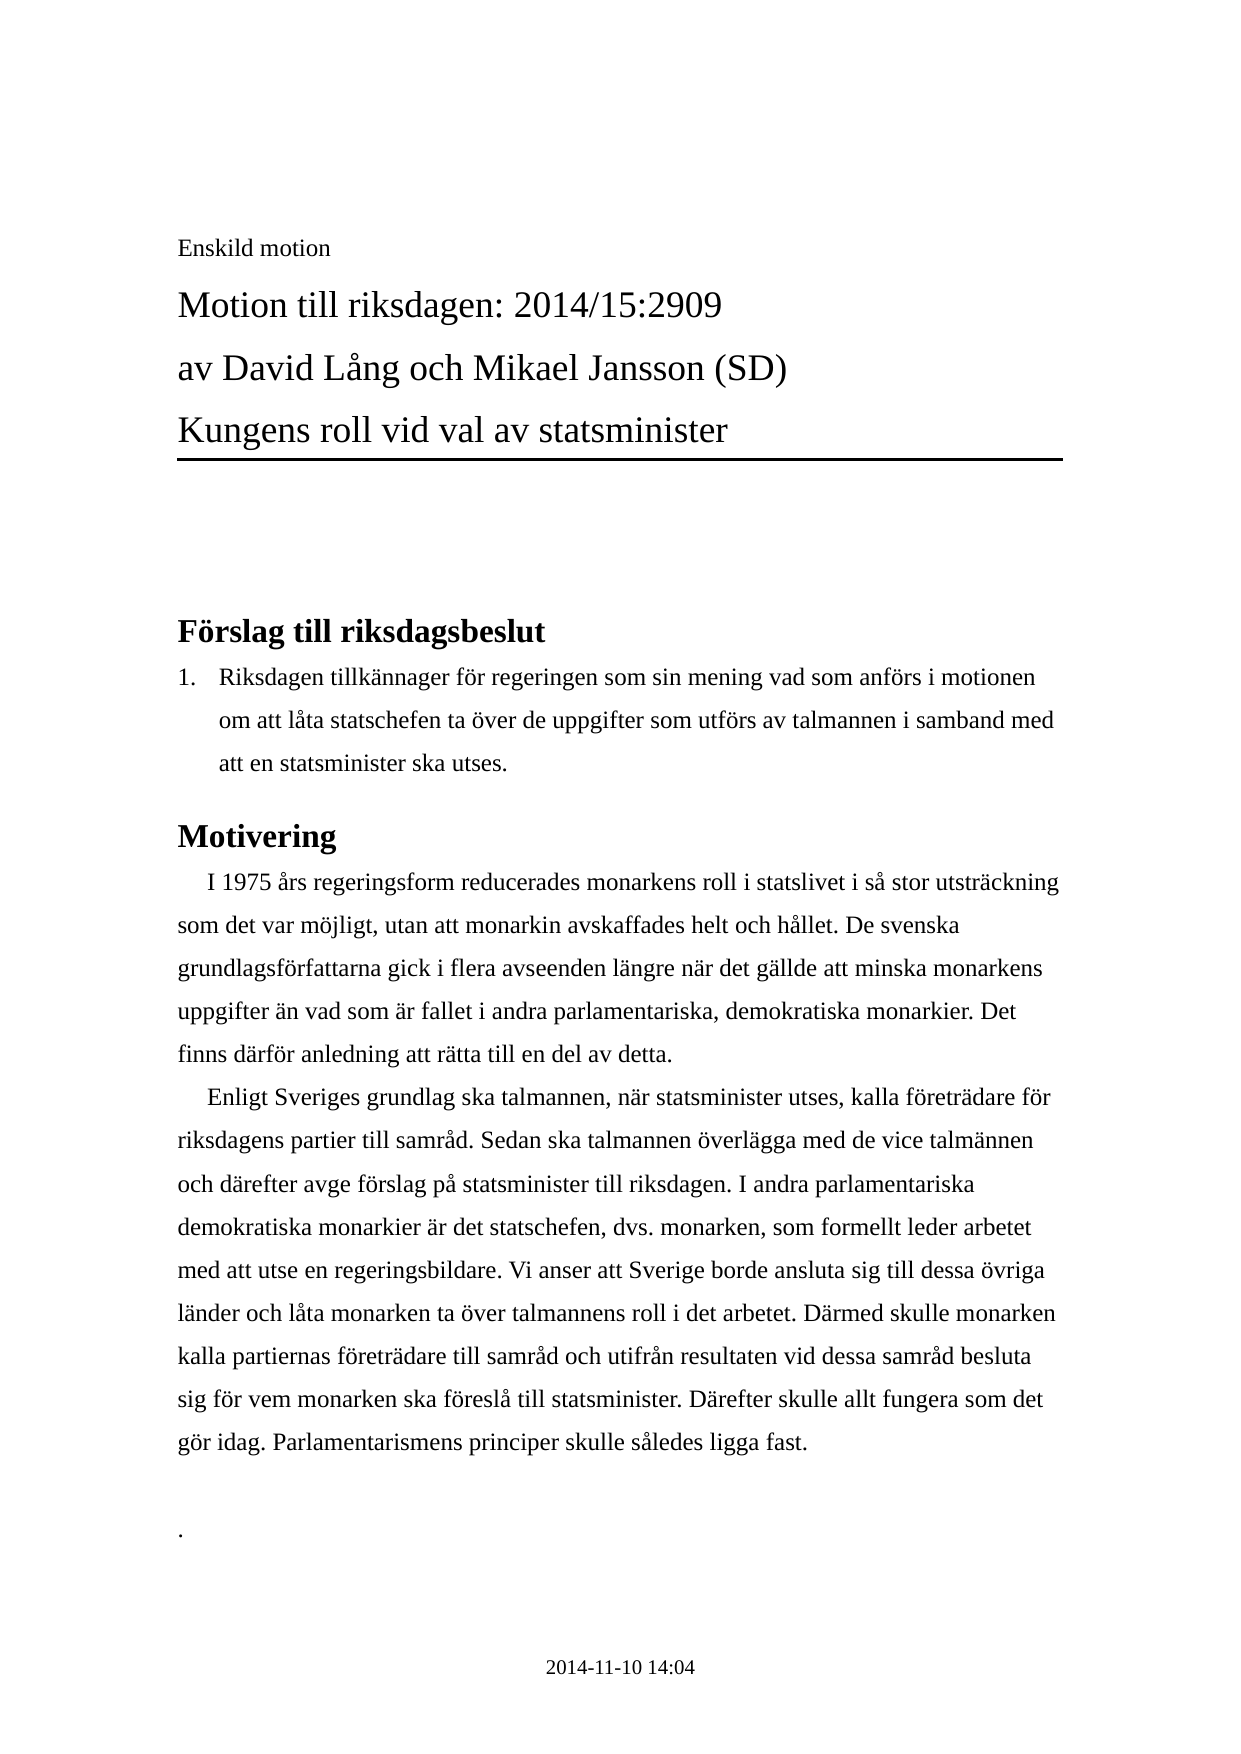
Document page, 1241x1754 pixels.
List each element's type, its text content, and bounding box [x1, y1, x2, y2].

text I 1975 års regeringsform reducerades monarkens roll i statslivet i så stor utsträckning som det var möjligt, utan att monarkin avskaffades helt och hållet. De svenska grundlagsförfattarna gick i flera avseenden längre när det gällde att minska monarkens uppgifter än vad som är fallet i andra parlamentariska, demokratiska monarkier. Det finns därför anledning att rätta till en del av detta. [177, 867, 1063, 1068]
subtitle Motivering [177, 816, 1063, 854]
text Enligt Sveriges grundlag ska talmannen, när statsminister utses, kalla företrädare för riksdagens partier till samråd. Sedan ska talmannen överlägga med de vice talmännen och därefter avge förslag på statsminister till riksdagen. I andra parlamentariska demokratiska monarkier är det statschefen, dvs. monarken, som formellt leder arbetet med att utse en regeringsbildare. Vi anser att Sverige borde ansluta sig till dessa övriga länder och låta monarken ta över talmannens roll i det arbetet. Därmed skulle monarken kalla partiernas företrädare till samråd och utifrån resultaten vid dessa samråd besluta sig för vem monarken ska föreslå till statsminister. Därefter skulle allt fungera som det gör idag. Parlamentarismens principer skulle således ligga fast. [177, 1082, 1063, 1456]
